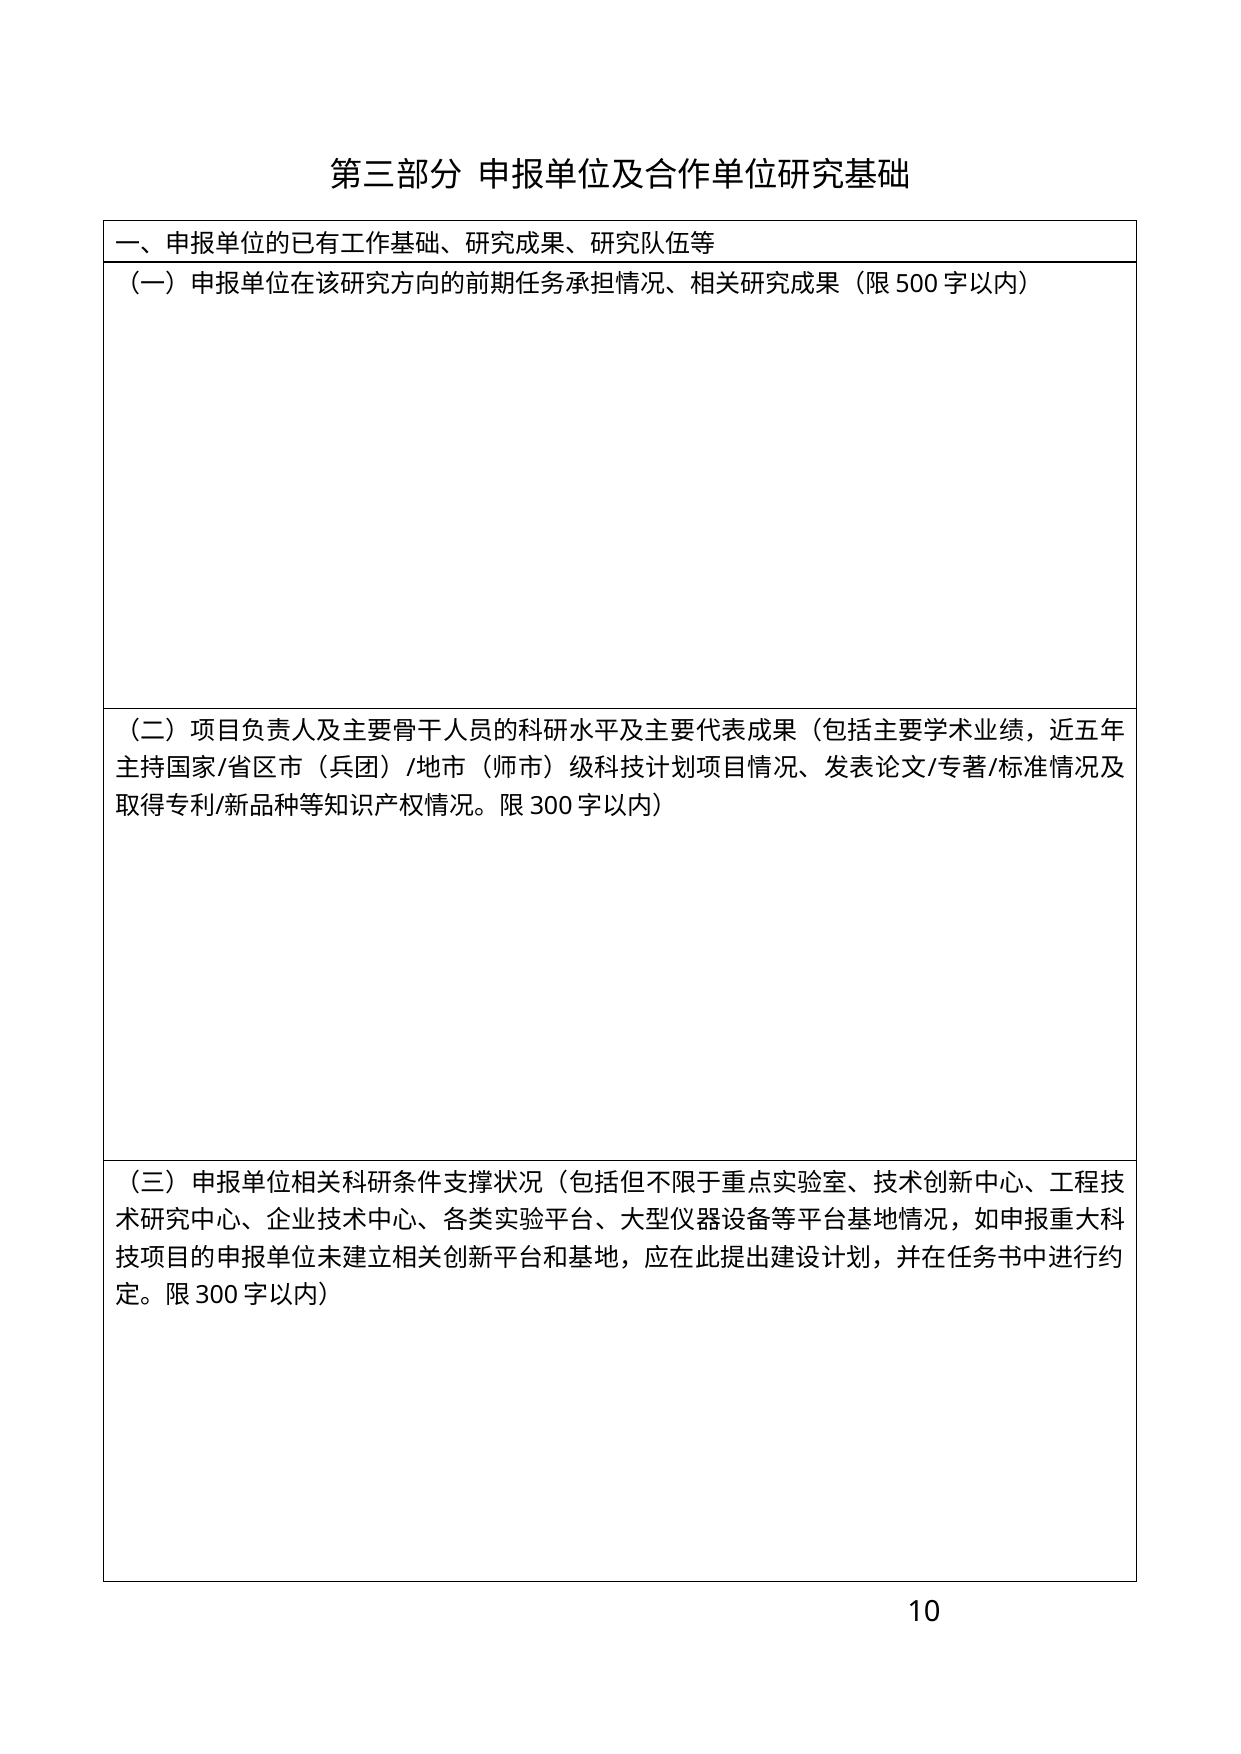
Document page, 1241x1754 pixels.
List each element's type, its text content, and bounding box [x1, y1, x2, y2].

table_cell （一）申报单位在该研究方向的前期任务承担情况、相关研究成果（限500字以内） [104, 263, 1136, 708]
table_header 一、申报单位的已有工作基础、研究成果、研究队伍等 [104, 221, 1136, 261]
table_cell （三）申报单位相关科研条件支撑状况（包括但不限于重点实验室、技术创新中心、工程技术研究中心、企业技术中心、各类实验平台、大型仪器设备等平台基地情况，如申报重大科技项目的申报单位未建立相关创新平台和基地，应在此提出建设计划，并在任务书中进行约定。限300字以内） [104, 1161, 1136, 1581]
table_cell （二）项目负责人及主要骨干人员的科研水平及主要代表成果（包括主要学术业绩，近五年主持国家/省区市（兵团）/地市（师市）级科技计划项目情况、发表论文/专著/标准情况及取得专利/新品种等知识产权情况。限300字以内） [104, 709, 1136, 1160]
text 第三部分 申报单位及合作单位研究基础 [148, 148, 1092, 196]
